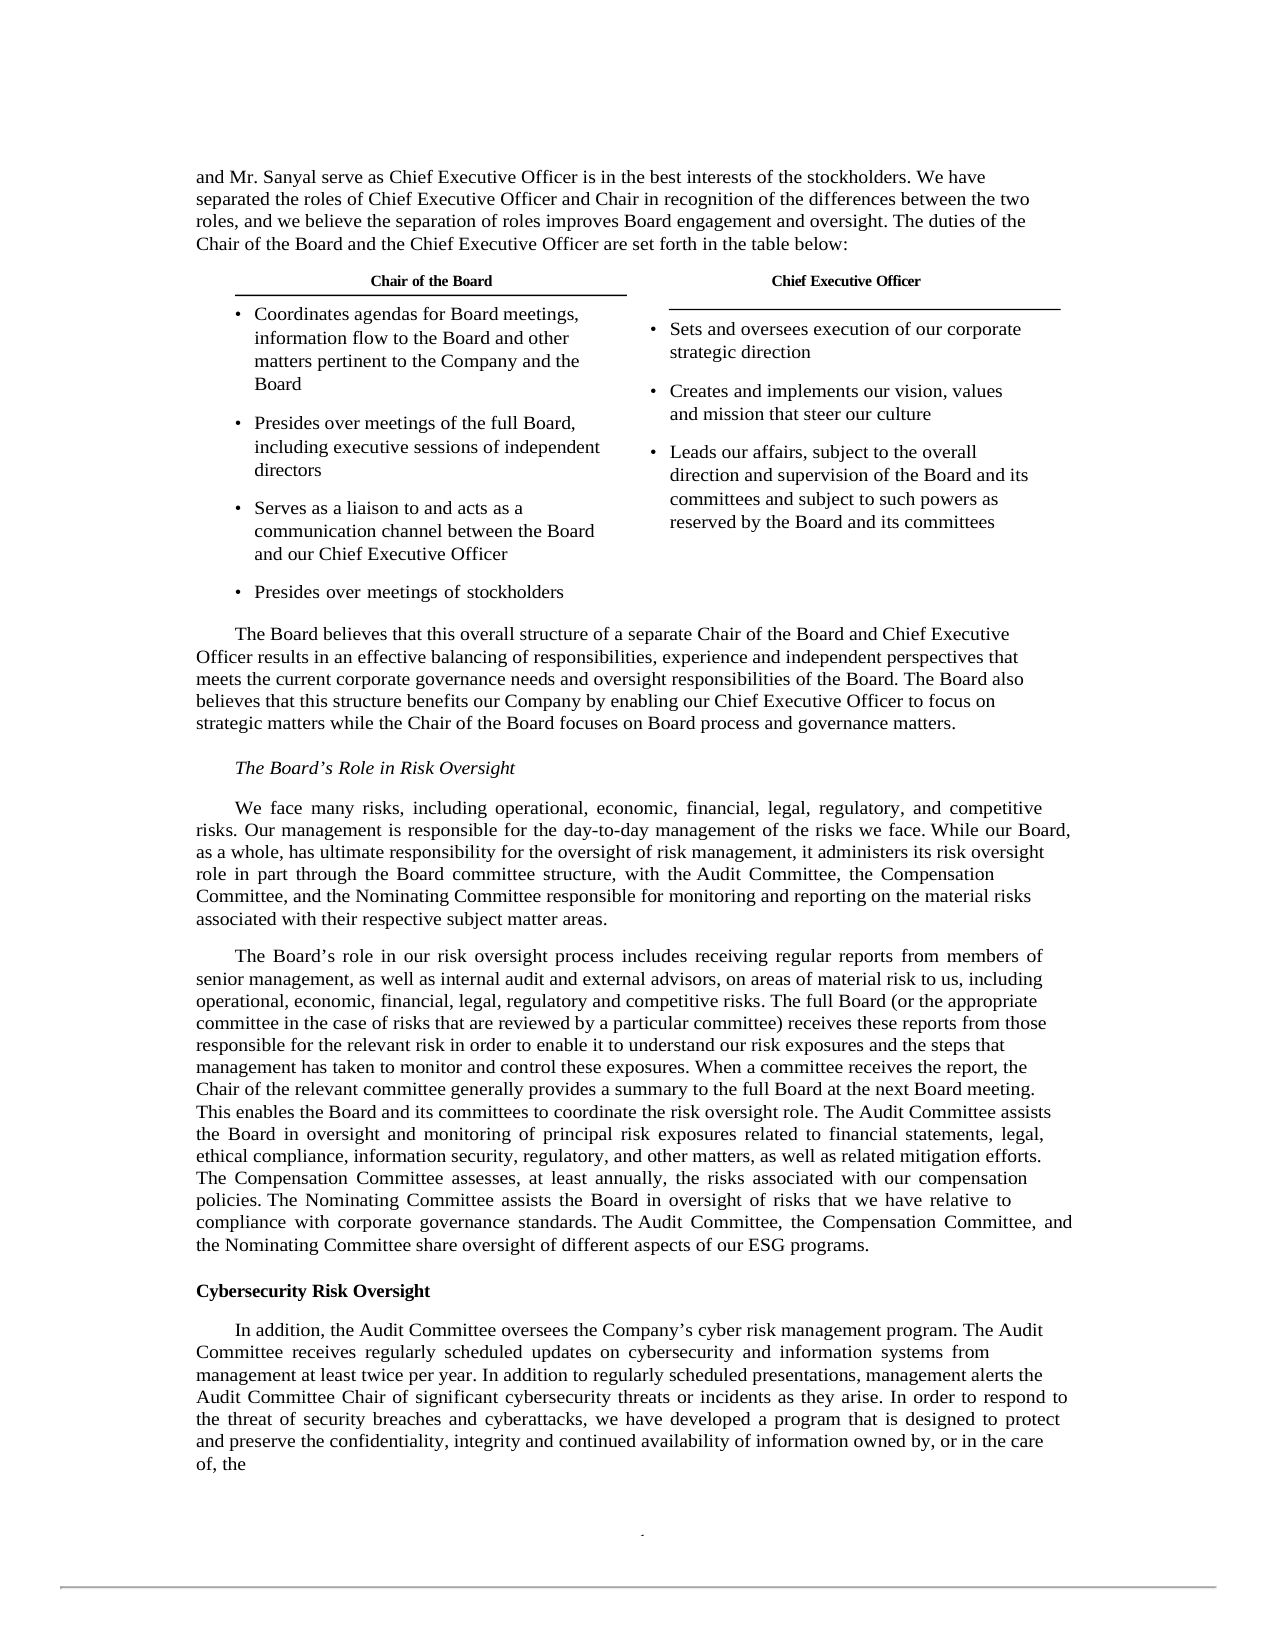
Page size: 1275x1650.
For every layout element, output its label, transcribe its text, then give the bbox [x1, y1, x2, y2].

text In addition, the Audit Committee oversees the Company’s cyber risk management program. The Audit Committee receives regularly scheduled updates on cybersecurity and information systems from management at least twice per year. In addition to regularly scheduled presentations, management alerts the Audit Committee Chair of significant cybersecurity threats or incidents as they arise. In order to respond to the threat of security breaches and cyberattacks, we have developed a program that is designed to protect and preserve the confidentiality, integrity and continued availability of information owned by, or in the care of, the [196, 1319, 1070, 1474]
list Presides over meetings of stockholders [234, 581, 612, 602]
list Sets and oversees execution of our corporate strategic direction [650, 317, 1034, 362]
text The Board believes that this overall structure of a separate Chair of the Board and Chief Executive Officer results in an effective balancing of responsibilities, experience and independent perspectives that meets the current corporate governance needs and oversight responsibilities of the Board. The Board also believes that this structure benefits our Company by enabling our Chief Executive Officer to focus on strategic matters while the Chair of the Board focuses on Board process and governance matters. [196, 623, 1052, 734]
list Leads our affairs, subject to the overall direction and supervision of the Board and its committees and subject to such powers as reserved by the Board and its committees [650, 441, 1041, 532]
list Coordinates agendas for Board meetings, information flow to the Board and other matters pertinent to the Company and the Board [234, 303, 591, 394]
list Creates and implements our vision, values and mission that steer our culture [650, 380, 1014, 425]
subtitle Cybersecurity Risk Oversight [196, 1280, 1227, 1301]
text We face many risks, including operational, economic, financial, legal, regulatory, and competitive risks. Our management is responsible for the day-to-day management of the risks we face. While our Board, as a whole, has ultimate responsibility for the oversight of risk management, it administers its risk oversight role in part through the Board committee structure, with the Audit Committee, the Compensation Committee, and the Nominating Committee responsible for monitoring and reporting on the material risks associated with their respective subject matter areas. [196, 797, 1076, 929]
list Serves as a liaison to and acts as a communication channel between the Board and our Chief Executive Officer [234, 497, 605, 564]
list Presides over meetings of the full Board, including executive sessions of independent directors [234, 412, 612, 480]
text Chair of the Board Chief Executive Officer [65, 271, 1227, 289]
text and Mr. Sanyal serve as Chief Executive Officer is in the best interests of the stockholders. We have separated the roles of Chief Executive Officer and Chair in recognition of the differences between the two roles, and we believe the separation of roles improves Board engagement and oversight. The duties of the Chair of the Board and the Chief Executive Officer are set forth in the table below: [196, 166, 1052, 254]
text The Board’s role in our risk oversight process includes receiving regular reports from members of senior management, as well as internal audit and external advisors, on areas of material risk to us, including operational, economic, financial, legal, regulatory and competitive risks. The full Board (or the appropriate committee in the case of risks that are reviewed by a particular committee) receives these reports from those responsible for the relevant risk in order to enable it to understand our risk exposures and the steps that management has taken to monitor and control these exposures. When a committee receives the report, the Chair of the relevant committee generally provides a summary to the full Board at the next Board meeting. This enables the Board and its committees to coordinate the risk oversight role. The Audit Committee assists the Board in oversight and monitoring of principal risk exposures related to financial statements, legal, ethical compliance, information security, regulatory, and other matters, as well as related mitigation efforts. The Compensation Committee assesses, at least annually, the risks associated with our compensation policies. The Nominating Committee assists the Board in oversight of risks that we have relative to compliance with corporate governance standards. The Audit Committee, the Compensation Committee, and the Nominating Committee share oversight of different aspects of our ESG programs. [196, 945, 1081, 1255]
text The Board’s Role in Risk Oversight [234, 757, 1227, 779]
